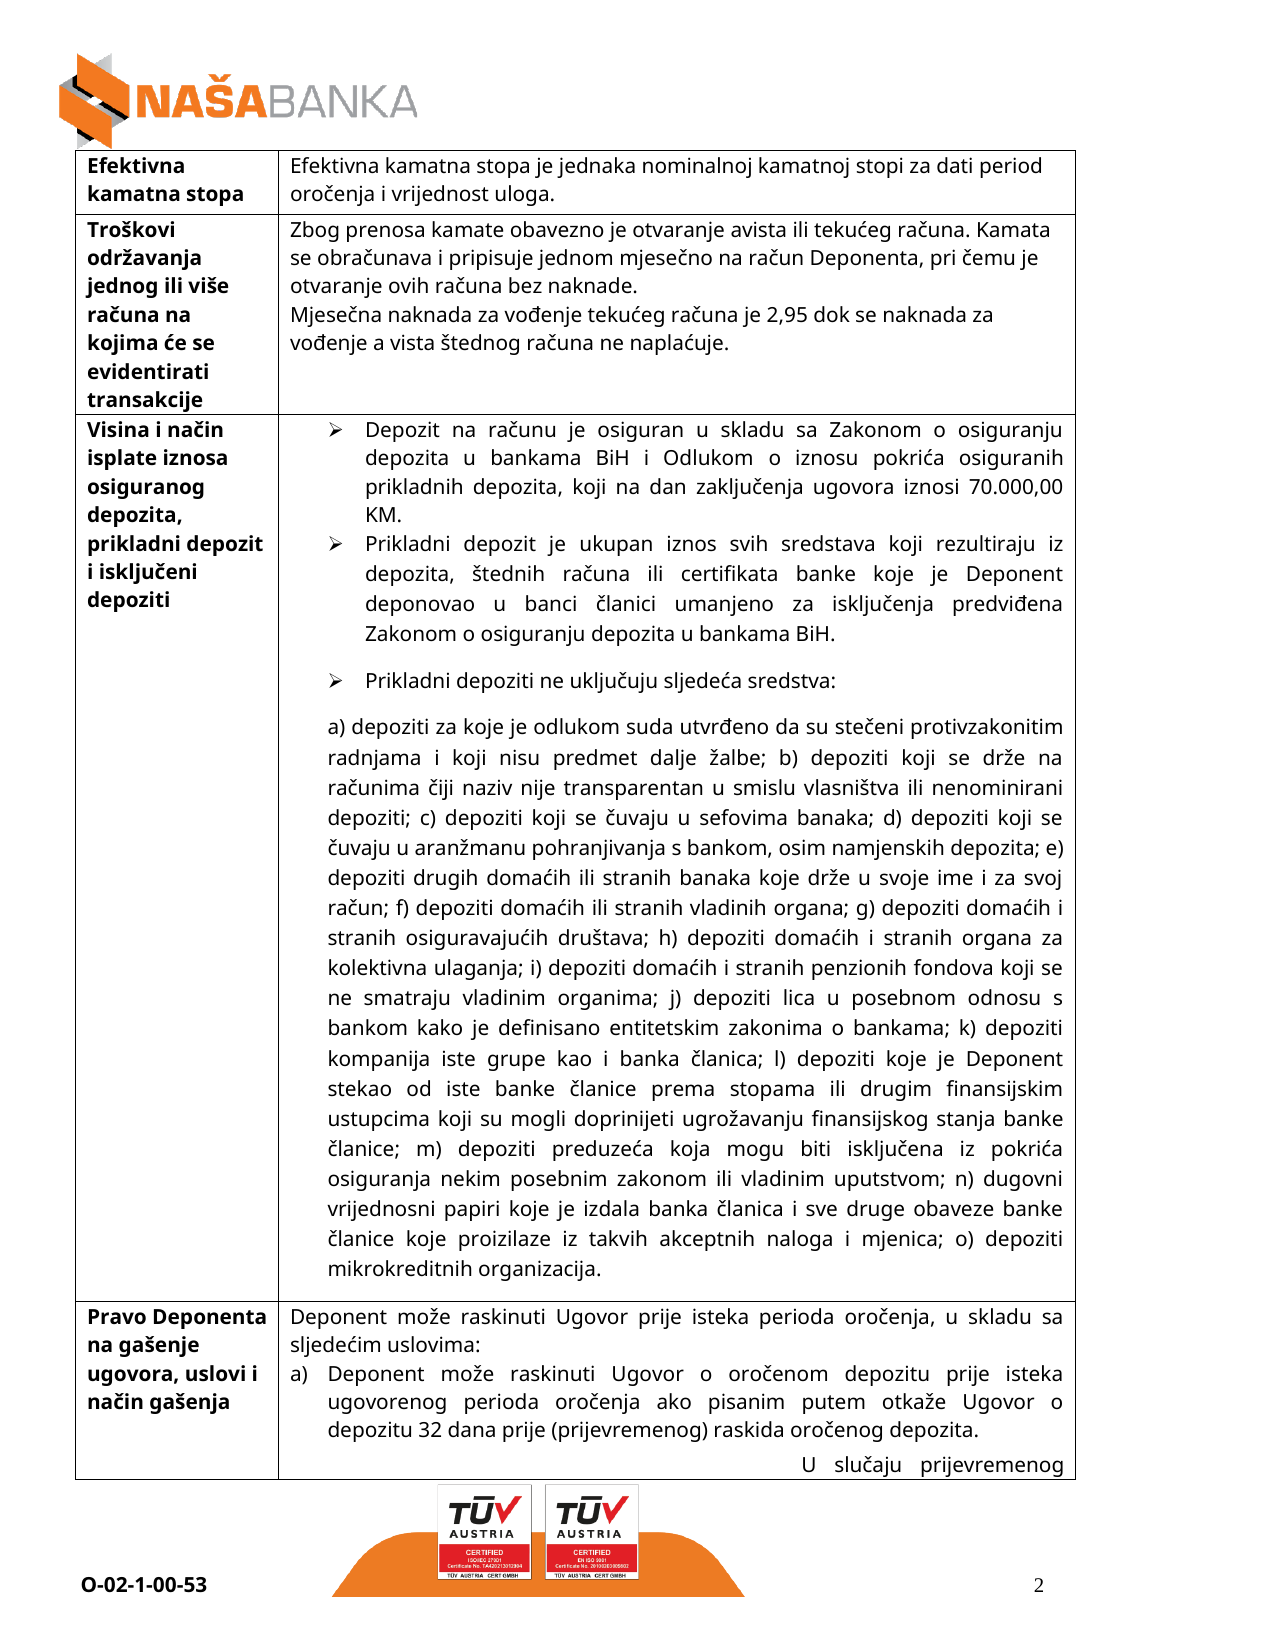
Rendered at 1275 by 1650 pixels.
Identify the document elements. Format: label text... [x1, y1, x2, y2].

table_cell Visina i način isplate iznosa osiguranog depozita, prikladni depozit i isključeni depoziti [76, 415, 278, 1301]
table_cell Pravo Deponenta na gašenje ugovora, uslovi i način gašenja [76, 1302, 278, 1479]
picture [59, 53, 418, 149]
table_cell Depozit na računu je osiguran u skladu sa Zakonom o osiguranju depozita u bankama BiH i Odlukom o iznosu pokrića osiguranih prikladnih depozita, koji na dan zaključenja ugovora iznosi 70.000,00 KM. Prikladni depozit je ukupan iznos svih sredstava koji rezultiraju iz depozita, štednih računa ili certifikata banke koje je Deponent deponovao u banci članici umanjeno za isključenja predviđena Zakonom o osiguranju depozita u bankama BiH. Prikladni depoziti ne uključuju sljedeća sredstva: a) depoziti za koje je odlukom suda utvrđeno da su stečeni protivzakonitim radnjama i koji nisu predmet dalje žalbe; b) depoziti koji se drže na računima čiji naziv nije transparentan u smislu vlasništva ili nenominirani depoziti; c) depoziti koji se čuvaju u sefovima banaka; d) depoziti koji se čuvaju u aranžmanu pohranjivanja s bankom, osim namjenskih depozita; e) depoziti drugih domaćih ili stranih banaka koje drže u svoje ime i za svoj račun; f) depoziti domaćih ili stranih vladinih organa; g) depoziti domaćih i stranih osiguravajućih društava; h) depoziti domaćih i stranih organa za kolektivna ulaganja; i) depoziti domaćih i stranih penzionih fondova koji se ne smatraju vladinim organima; j) depoziti lica u posebnom odnosu s bankom kako je definisano entitetskim zakonima o bankama; k) depoziti kompanija iste grupe kao i banka članica; l) depoziti koje je Deponent stekao od iste banke članice prema stopama ili drugim finansijskim ustupcima koji su mogli doprinijeti ugrožavanju finansijskog stanja banke članice; m) depoziti preduzeća koja mogu biti isključena iz pokrića osiguranja nekim posebnim zakonom ili vladinim uputstvom; n) dugovni vrijednosni papiri koje je izdala banka članica i sve druge obaveze banke članice koje proizilaze iz takvih akceptnih naloga i mjenica; o) depoziti mikrokreditnih organizacija. [279, 415, 1075, 1301]
table_cell Efektivna kamatna stopa je jednaka nominalnoj kamatnoj stopi za dati period oročenja i vrijednost uloga. [279, 151, 1075, 214]
table_cell Troškovi održavanja jednog ili više računa na kojima će se evidentirati transakcije [76, 215, 278, 414]
table_cell Zbog prenosa kamate obavezno je otvaranje avista ili tekućeg računa. Kamata se obračunava i pripisuje jednom mjesečno na račun Deponenta, pri čemu je otvaranje ovih računa bez naknade. Mjesečna naknada za vođenje tekućeg računa je 2,95 dok se naknada za vođenje a vista štednog računa ne naplaćuje. [279, 215, 1075, 414]
picture [331, 1480, 745, 1597]
table_cell Efektivna kamatna stopa [76, 151, 278, 214]
